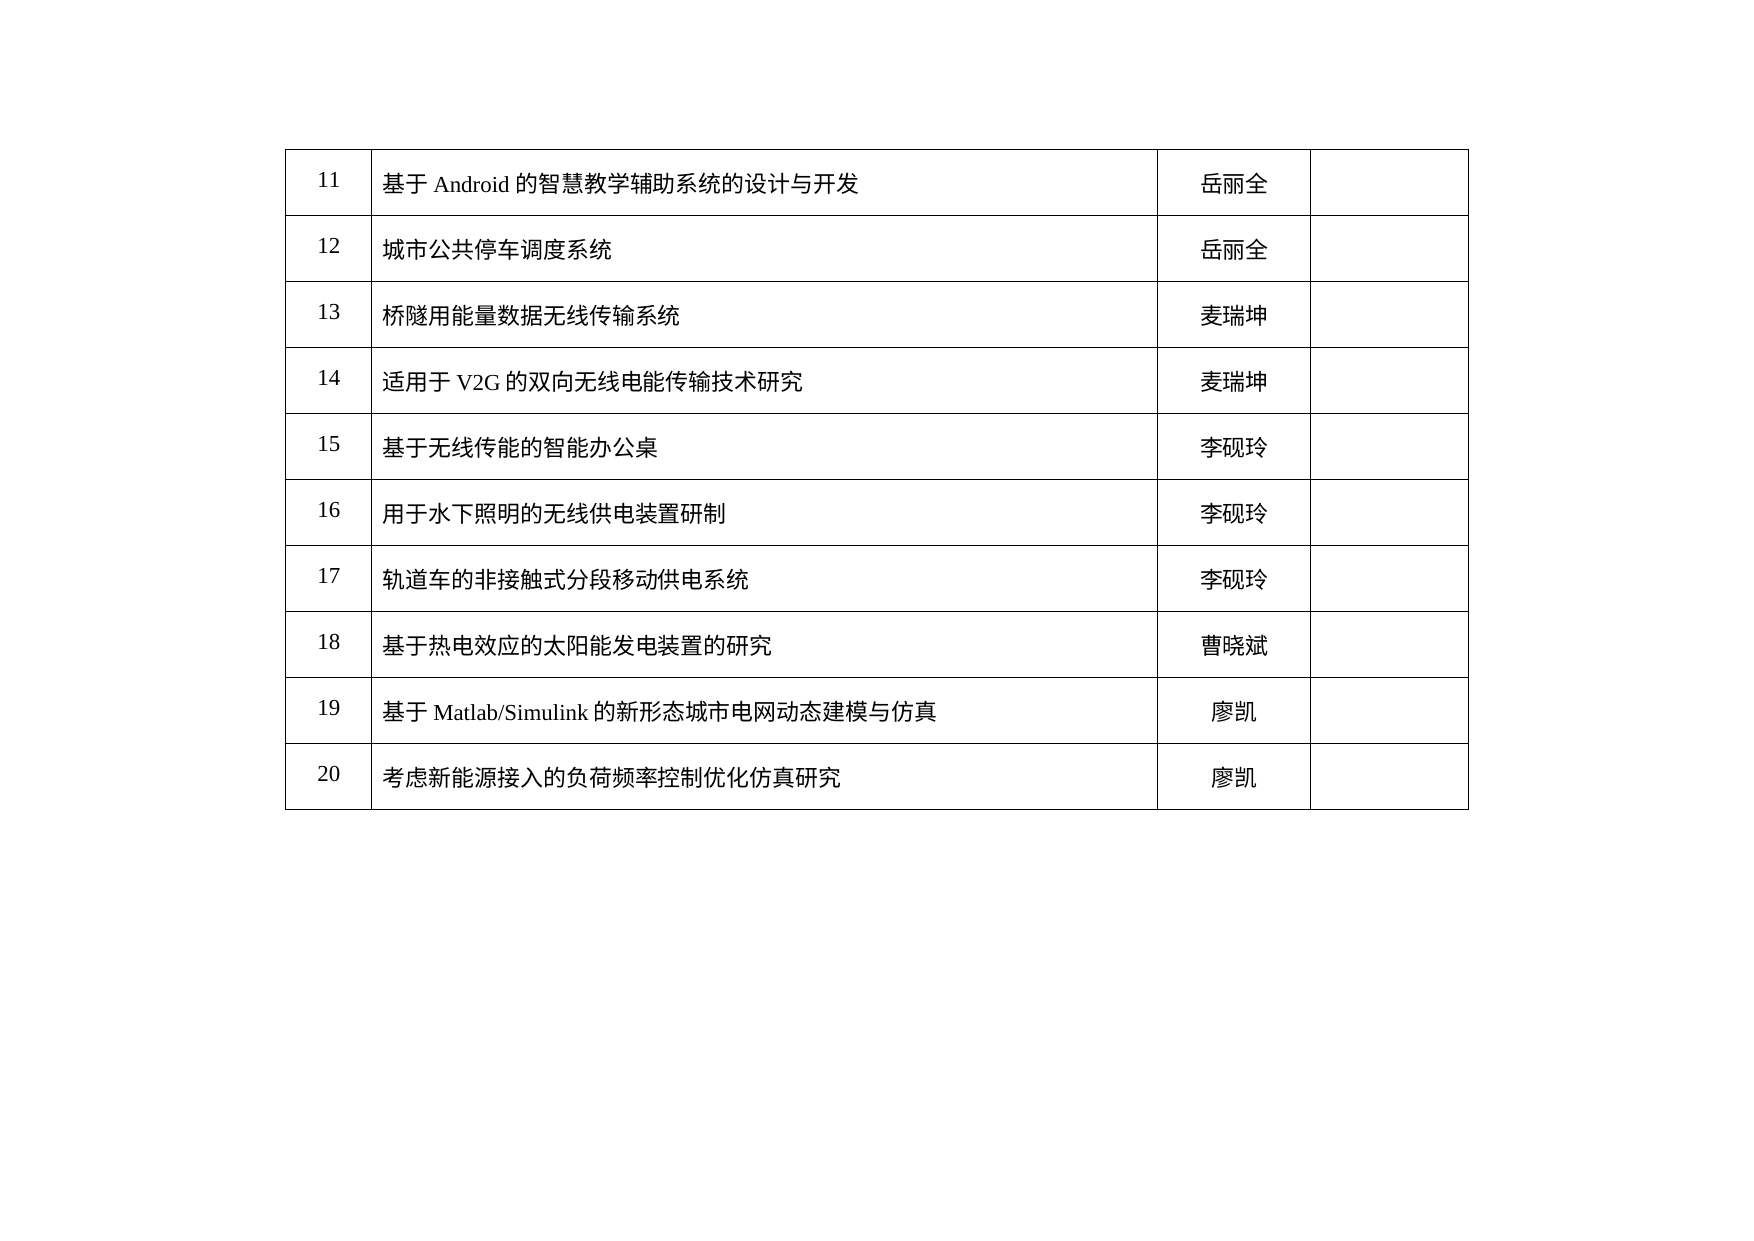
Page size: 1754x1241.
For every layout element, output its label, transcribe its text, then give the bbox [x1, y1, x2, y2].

table_cell 11 [286, 150, 371, 215]
table_cell [1311, 282, 1468, 347]
table_cell 适用于V2G的双向无线电能传输技术研究 [372, 348, 1157, 413]
table_cell 轨道车的非接触式分段移动供电系统 [372, 546, 1157, 611]
table_cell [1311, 480, 1468, 545]
table_cell 李砚玲 [1158, 480, 1310, 545]
table_cell 岳丽全 [1158, 216, 1310, 281]
table_cell [1311, 744, 1468, 809]
table_cell 岳丽全 [1158, 150, 1310, 215]
table_cell 用于水下照明的无线供电装置研制 [372, 480, 1157, 545]
table_cell [1311, 414, 1468, 479]
table_cell 廖凯 [1158, 744, 1310, 809]
table_cell 14 [286, 348, 371, 413]
table_cell [1311, 678, 1468, 743]
table_cell 20 [286, 744, 371, 809]
table_cell 基于热电效应的太阳能发电装置的研究 [372, 612, 1157, 677]
table_cell 李砚玲 [1158, 546, 1310, 611]
table_cell [1311, 546, 1468, 611]
table_cell [1311, 150, 1468, 215]
table_cell 考虑新能源接入的负荷频率控制优化仿真研究 [372, 744, 1157, 809]
table_cell 廖凯 [1158, 678, 1310, 743]
table_cell [1311, 216, 1468, 281]
table_cell 基于无线传能的智能办公桌 [372, 414, 1157, 479]
table_cell 李砚玲 [1158, 414, 1310, 479]
table_cell 基于Android 的智慧教学辅助系统的设计与开发 [372, 150, 1157, 215]
table_cell 19 [286, 678, 371, 743]
table_cell 城市公共停车调度系统 [372, 216, 1157, 281]
table_cell 16 [286, 480, 371, 545]
table_cell 基于Matlab/Simulink的新形态城市电网动态建模与仿真 [372, 678, 1157, 743]
table_cell [1311, 348, 1468, 413]
table_cell 桥隧用能量数据无线传输系统 [372, 282, 1157, 347]
table_cell 13 [286, 282, 371, 347]
table_cell [1311, 612, 1468, 677]
table_cell 麦瑞坤 [1158, 282, 1310, 347]
table_cell 12 [286, 216, 371, 281]
table_cell 曹晓斌 [1158, 612, 1310, 677]
table_cell 15 [286, 414, 371, 479]
table_cell 17 [286, 546, 371, 611]
table_cell 18 [286, 612, 371, 677]
table_cell 麦瑞坤 [1158, 348, 1310, 413]
